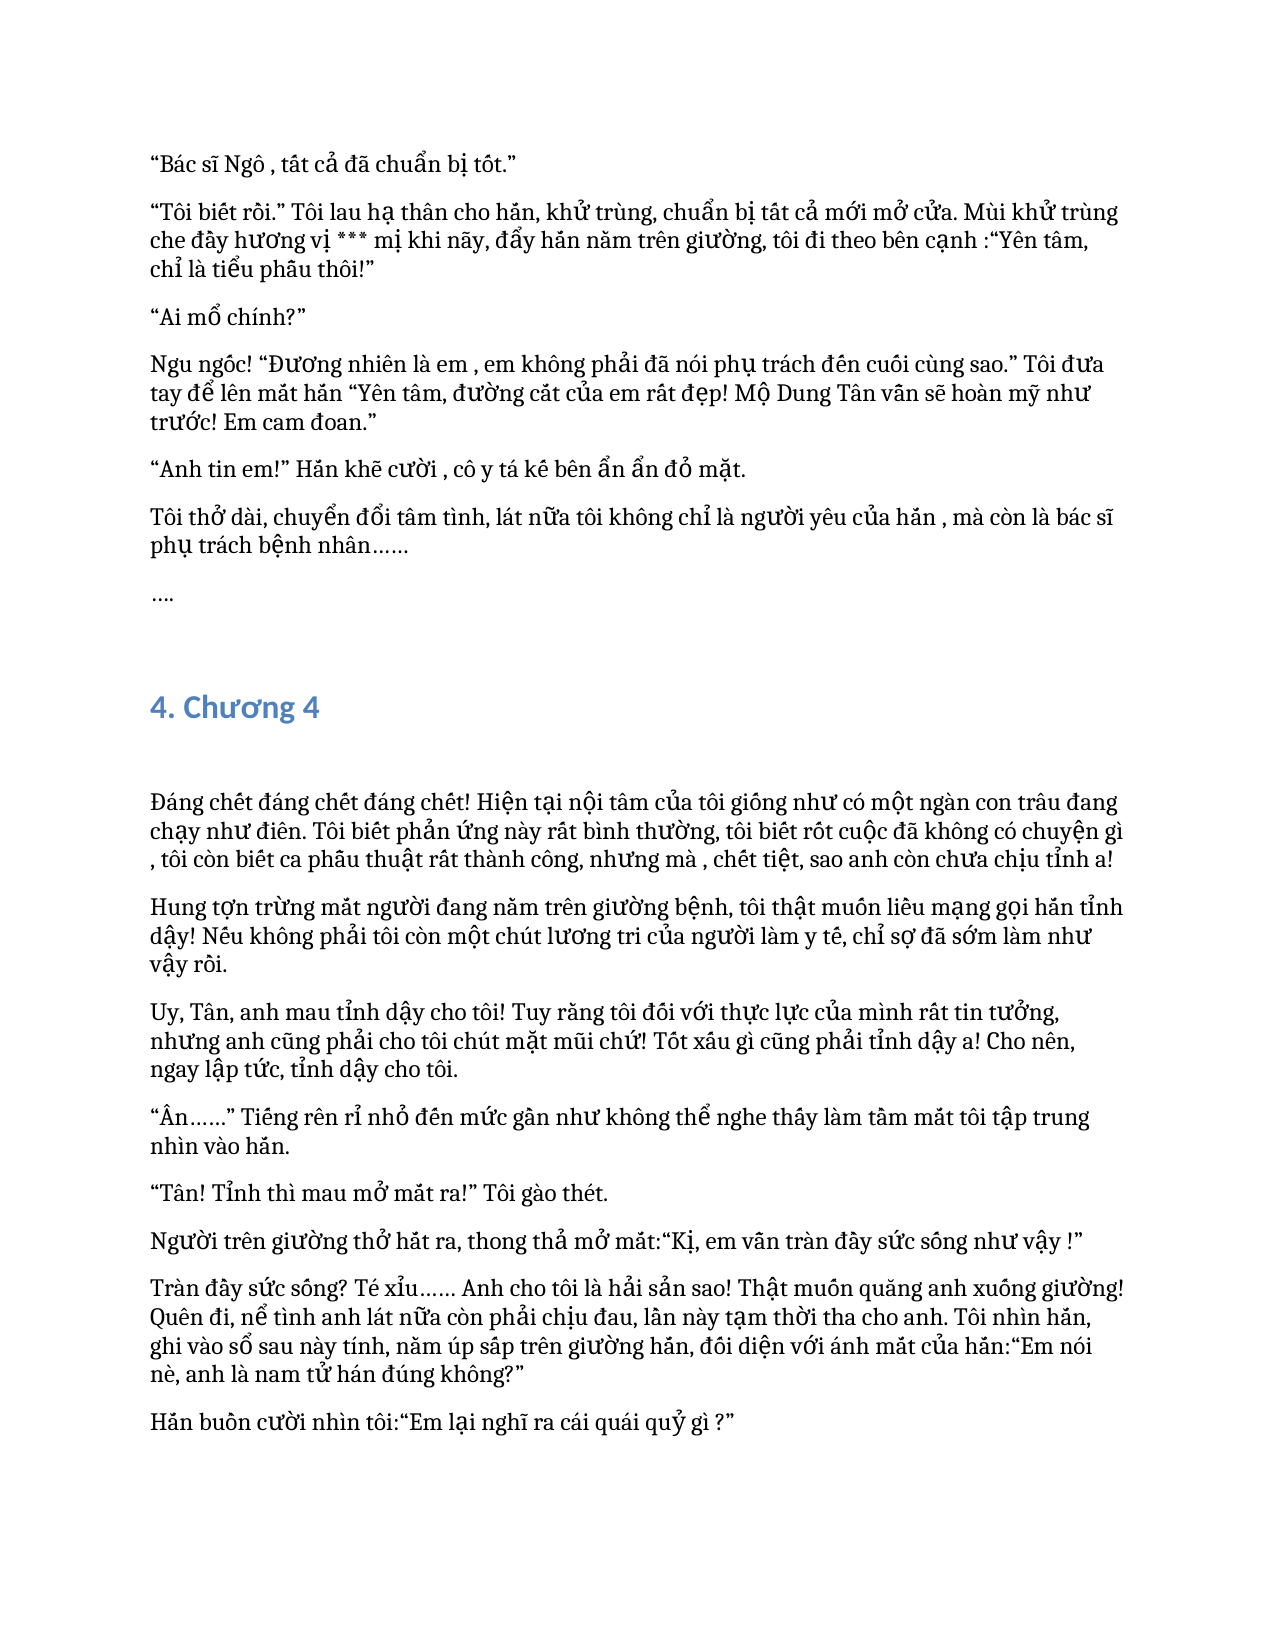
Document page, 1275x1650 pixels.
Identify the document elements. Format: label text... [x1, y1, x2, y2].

text Tràn đầy sức sống? Té xỉu…… Anh cho tôi là hải sản sao! Thật muốn quăng anh xuống giường! Quên đi, nể tình anh lát nữa còn phải chịu đau, lần này tạm thời tha cho anh. Tôi nhìn hắn, ghi vào sổ sau này tính, nằm úp sấp trên giường hắn, đối diện với ánh mắt của hắn:“Em nói nè, anh là nam tử hán đúng không?” [150, 1274, 1125, 1389]
text “Ân……” Tiếng rên rỉ nhỏ đến mức gần như không thể nghe thấy làm tầm mắt tôi tập trung nhìn vào hắn. [150, 1103, 1125, 1160]
text “Bác sĩ Ngô , tất cả đã chuẩn bị tốt.” [150, 150, 1125, 179]
text Uy, Tân, anh mau tỉnh dậy cho tôi! Tuy rằng tôi đối với thực lực của mình rất tin tưởng, nhưng anh cũng phải cho tôi chút mặt mũi chứ! Tốt xấu gì cũng phải tỉnh dậy a! Cho nên, ngay lập tức, tỉnh dậy cho tôi. [150, 998, 1125, 1084]
text “Anh tin em!” Hắn khẽ cười , cô y tá kế bên ẩn ẩn đỏ mặt. [150, 455, 1125, 484]
text Hắn buồn cười nhìn tôi:“Em lại nghĩ ra cái quái quỷ gì ?” [150, 1408, 1125, 1437]
text Tôi thở dài, chuyển đổi tâm tình, lát nữa tôi không chỉ là người yêu của hắn , mà còn là bác sĩ phụ trách bệnh nhân…… [150, 502, 1125, 560]
subtitle 4. Chương 4 [150, 686, 1125, 727]
text …. [150, 579, 1125, 665]
text Hung tợn trừng mắt người đang nằm trên giường bệnh, tôi thật muốn liều mạng gọi hắn tỉnh dậy! Nếu không phải tôi còn một chút lương tri của người làm y tế, chỉ sợ đã sớm làm như vậy rồi. [150, 893, 1125, 979]
text “Ai mổ chính?” [150, 302, 1125, 331]
text “Tôi biết rồi.” Tôi lau hạ thân cho hắn, khử trùng, chuẩn bị tất cả mới mở cửa. Mùi khử trùng che đầy hương vị *** mị khi nãy, đẩy hắn nằm trên giường, tôi đi theo bên cạnh :“Yên tâm, chỉ là tiểu phẫu thôi!” [150, 197, 1125, 284]
text Đáng chết đáng chết đáng chết! Hiện tại nội tâm của tôi giống như có một ngàn con trâu đang chạy như điên. Tôi biết phản ứng này rất bình thường, tôi biết rốt cuộc đã không có chuyện gì , tôi còn biết ca phẫu thuật rất thành công, nhưng mà , chết tiệt, sao anh còn chưa chịu tỉnh a! [150, 730, 1125, 874]
text “Tân! Tỉnh thì mau mở mắt ra!” Tôi gào thét. [150, 1179, 1125, 1208]
text Người trên giường thở hắt ra, thong thả mở mắt:“Kị, em vẫn tràn đầy sức sống như vậy !” [150, 1227, 1125, 1255]
text Ngu ngốc! “Đương nhiên là em , em không phải đã nói phụ trách đến cuối cùng sao.” Tôi đưa tay để lên mắt hắn “Yên tâm, đường cắt của em rất đẹp! Mộ Dung Tân vẫn sẽ hoàn mỹ như trước! Em cam đoan.” [150, 350, 1125, 436]
